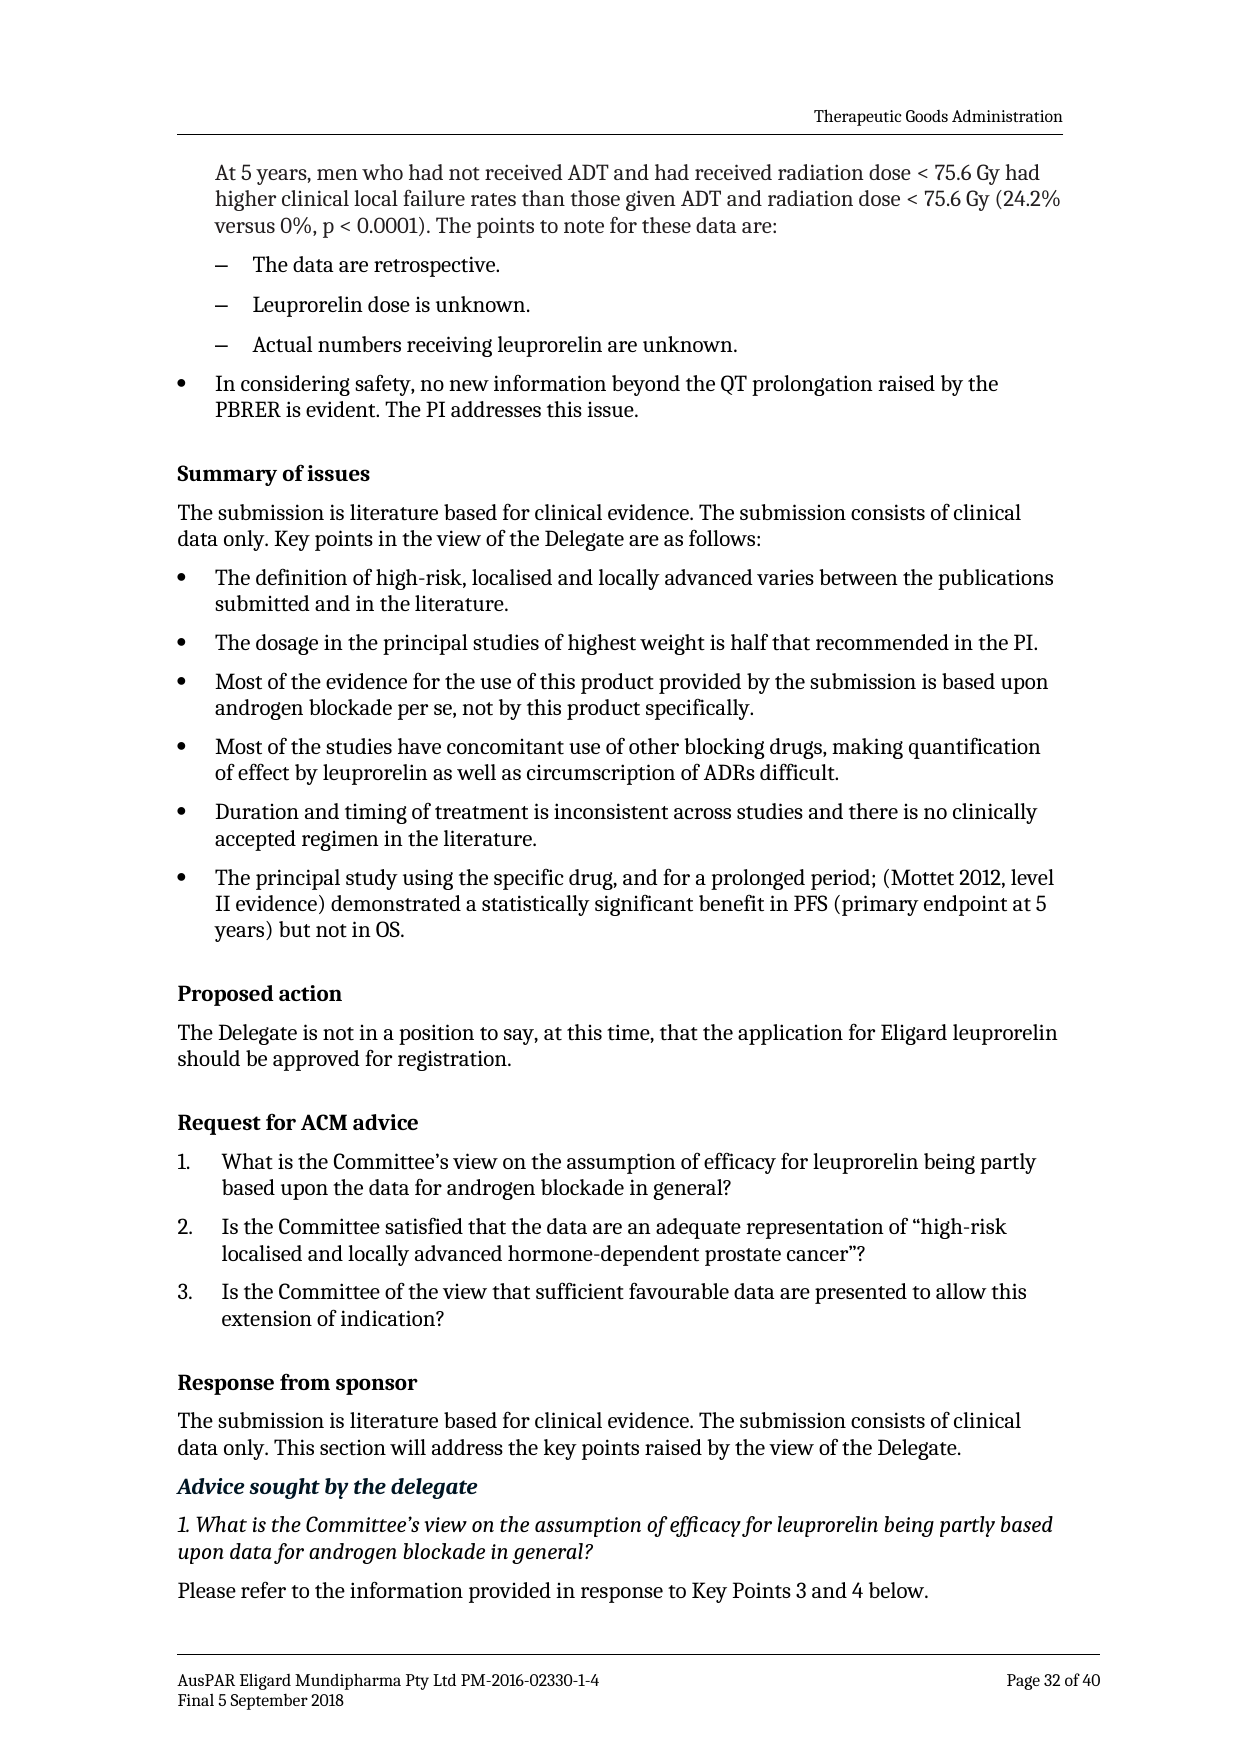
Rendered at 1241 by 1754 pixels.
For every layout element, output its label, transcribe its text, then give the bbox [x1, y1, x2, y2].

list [177, 160, 1063, 239]
text Please refer to the information provided in response to Key Points 3 and 4 below. [177, 1577, 1063, 1604]
list Duration and timing of treatment is inconsistent across studies and there is no clinically accepted regimen in the literature. [177, 799, 1063, 852]
text 1. What is the Committee’s view on the assumption of efficacy for leuprorelin being partly based upon data for androgen blockade in general? [177, 1512, 1063, 1565]
list The principal study using the specific drug, and for a prolonged period; (Mottet 2012, level II evidence) demonstrated a statistically significant benefit in PFS (primary endpoint at 5 years) but not in OS. [177, 864, 1063, 943]
list The data are retrospective. [215, 251, 1063, 278]
list The dosage in the principal studies of highest weight is half that recommended in the PI. [177, 630, 1063, 656]
text The submission is literature based for clinical evidence. The submission consists of clinical data only. This section will address the key points raised by the view of the Delegate. [177, 1408, 1063, 1461]
text The Delegate is not in a position to say, at this time, that the application for Eligard leuprorelin should be approved for registration. [177, 1020, 1063, 1072]
list Most of the studies have concomitant use of other blocking drugs, making quantification of effect by leuprorelin as well as circumscription of ADRs difficult. [177, 734, 1063, 787]
subtitle Summary of issues [177, 461, 1063, 487]
list Actual numbers receiving leuprorelin are unknown. [215, 331, 1063, 358]
subtitle Request for ACM advice [177, 1110, 1063, 1136]
text What is the Committee’s view on the assumption of efficacy for leuprorelin being partly based upon the data for androgen blockade in general? [177, 1149, 1063, 1201]
list In considering safety, no new information beyond the QT prolongation raised by the PBRER is evident. The PI addresses this issue. [177, 370, 1063, 423]
list The definition of high-risk, localised and locally advanced varies between the publications submitted and in the literature. [177, 564, 1063, 617]
subtitle Proposed action [177, 981, 1063, 1007]
text Is the Committee of the view that sufficient favourable data are presented to allow this extension of indication? [177, 1279, 1063, 1332]
subtitle Advice sought by the delegate [177, 1473, 1063, 1500]
list Leuprorelin dose is unknown. [215, 291, 1063, 318]
subtitle Response from sponsor [177, 1369, 1063, 1396]
list Most of the evidence for the use of this product provided by the submission is based upon androgen blockade per se, not by this product specifically. [177, 669, 1063, 721]
text The submission is literature based for clinical evidence. The submission consists of clinical data only. Key points in the view of the Delegate are as follows: [177, 499, 1063, 552]
text Is the Committee satisfied that the data are an adequate representation of “high-risk localised and locally advanced hormone-dependent prostate cancer”? [177, 1214, 1063, 1267]
